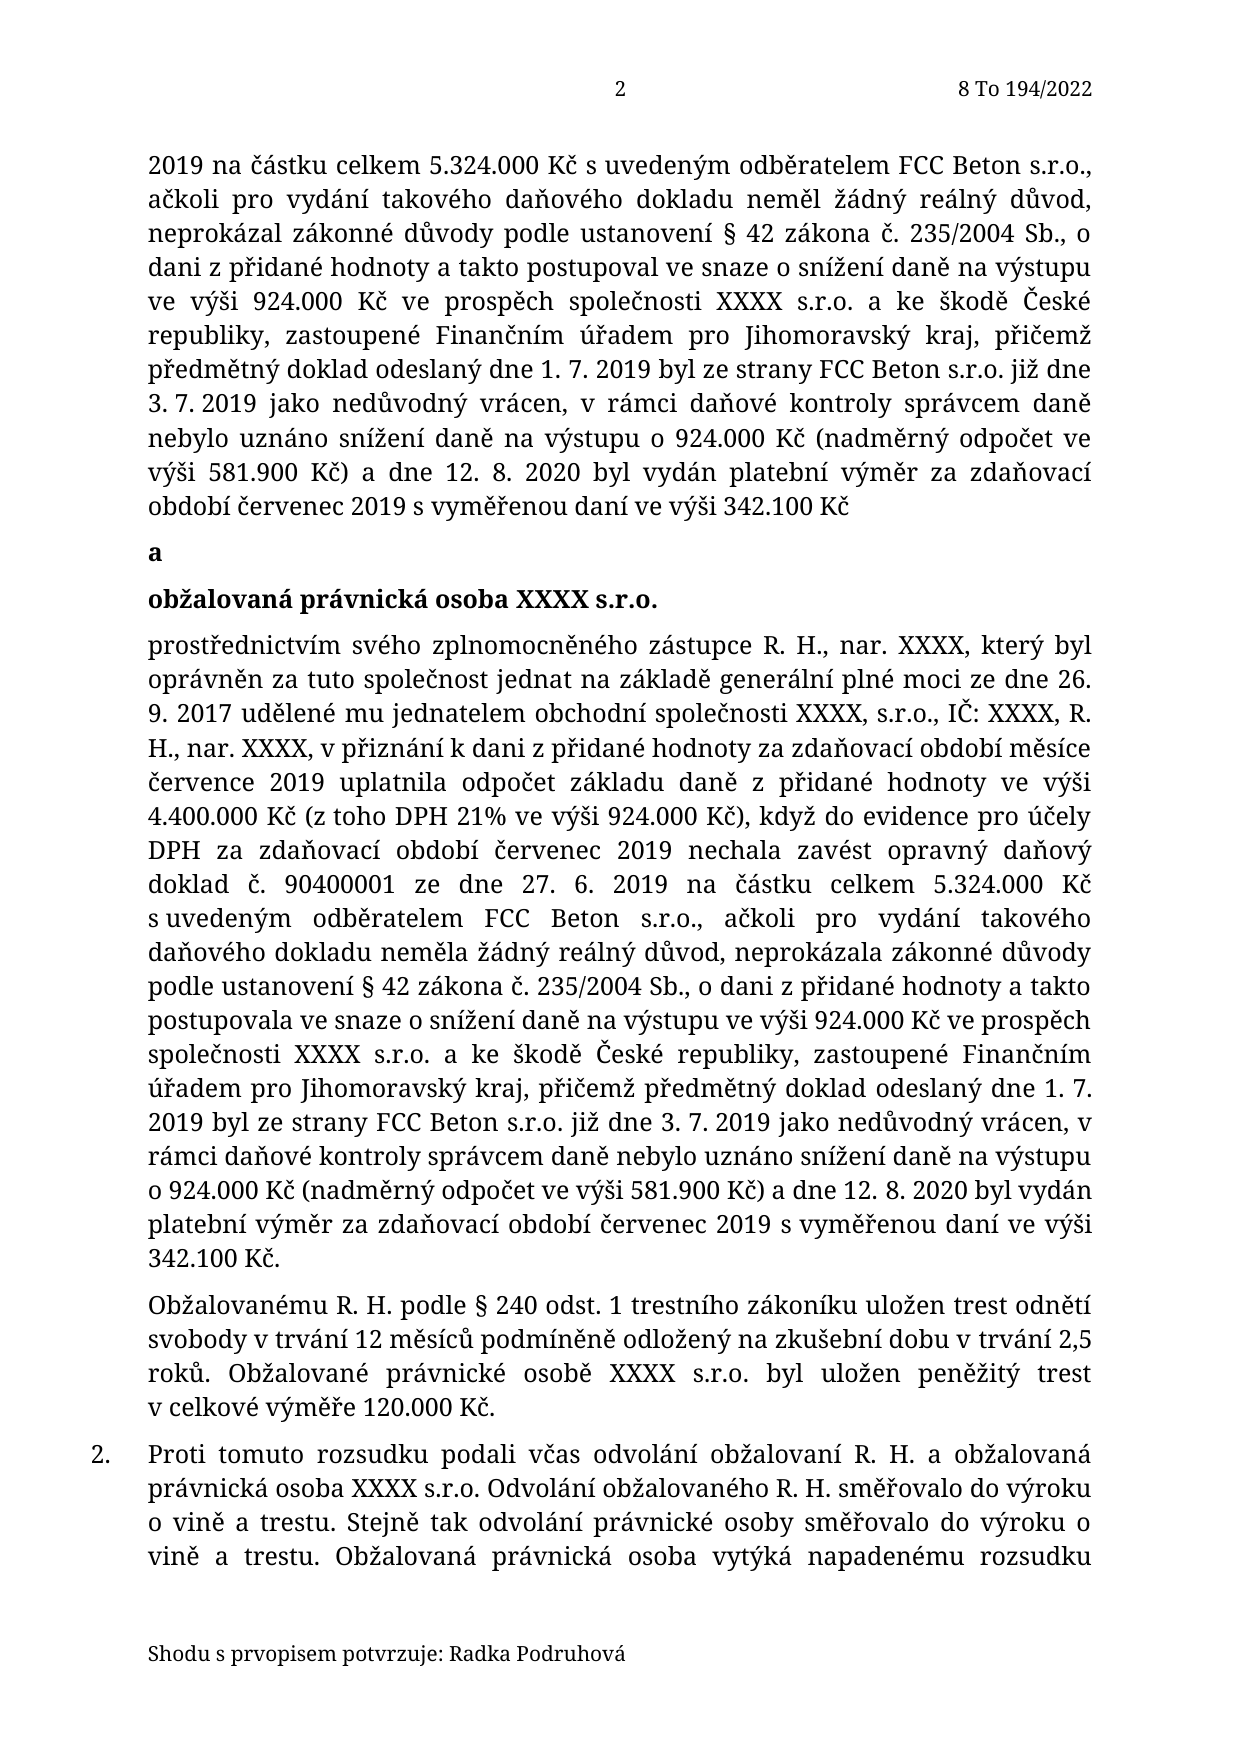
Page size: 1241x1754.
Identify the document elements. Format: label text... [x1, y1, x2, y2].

list Obžalovanému R. H. podle § 240 odst. 1 trestního zákoníku uložen trest odnětí svobody v trvání 12 měsíců podmíněně odložený na zkušební dobu v trvání 2,5 roků. Obžalované právnické osobě XXXX s.r.o. byl uložen peněžitý trest v celkové výměře 120.000 Kč. [148, 1288, 1092, 1424]
text prostřednictvím svého zplnomocněného zástupce R. H., nar. XXXX, který byl oprávněn za tuto společnost jednat na základě generální plné moci ze dne 26. 9. 2017 udělené mu jednatelem obchodní společnosti XXXX, s.r.o., IČ: XXXX, R. H., nar. XXXX, v přiznání k dani z přidané hodnoty za zdaňovací období měsíce července 2019 uplatnila odpočet základu daně z přidané hodnoty ve výši 4.400.000 Kč (z toho DPH 21% ve výši 924.000 Kč), když do evidence pro účely DPH za zdaňovací období červenec 2019 nechala zavést opravný daňový doklad č. 90400001 ze dne 27. 6. 2019 na částku celkem 5.324.000 Kč s uvedeným odběratelem FCC Beton s.r.o., ačkoli pro vydání takového daňového dokladu neměla žádný reálný důvod, neprokázala zákonné důvody podle ustanovení § 42 zákona č. 235/2004 Sb., o dani z přidané hodnoty a takto postupovala ve snaze o snížení daně na výstupu ve výši 924.000 Kč ve prospěch společnosti XXXX s.r.o. a ke škodě České republiky, zastoupené Finančním úřadem pro Jihomoravský kraj, přičemž předmětný doklad odeslaný dne 1. 7. 2019 byl ze strany FCC Beton s.r.o. již dne 3. 7. 2019 jako nedůvodný vrácen, v rámci daňové kontroly správcem daně nebylo uznáno snížení daně na výstupu o 924.000 Kč (nadměrný odpočet ve výši 581.900 Kč) a dne 12. 8. 2020 byl vydán platební výměr za zdaňovací období červenec 2019 s vyměřenou daní ve výši 342.100 Kč. [148, 628, 1092, 1275]
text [148, 148, 1092, 522]
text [111, 1436, 1092, 1573]
text a [148, 535, 1092, 569]
text obžalovaná právnická osoba XXXX s.r.o. [148, 581, 1092, 616]
